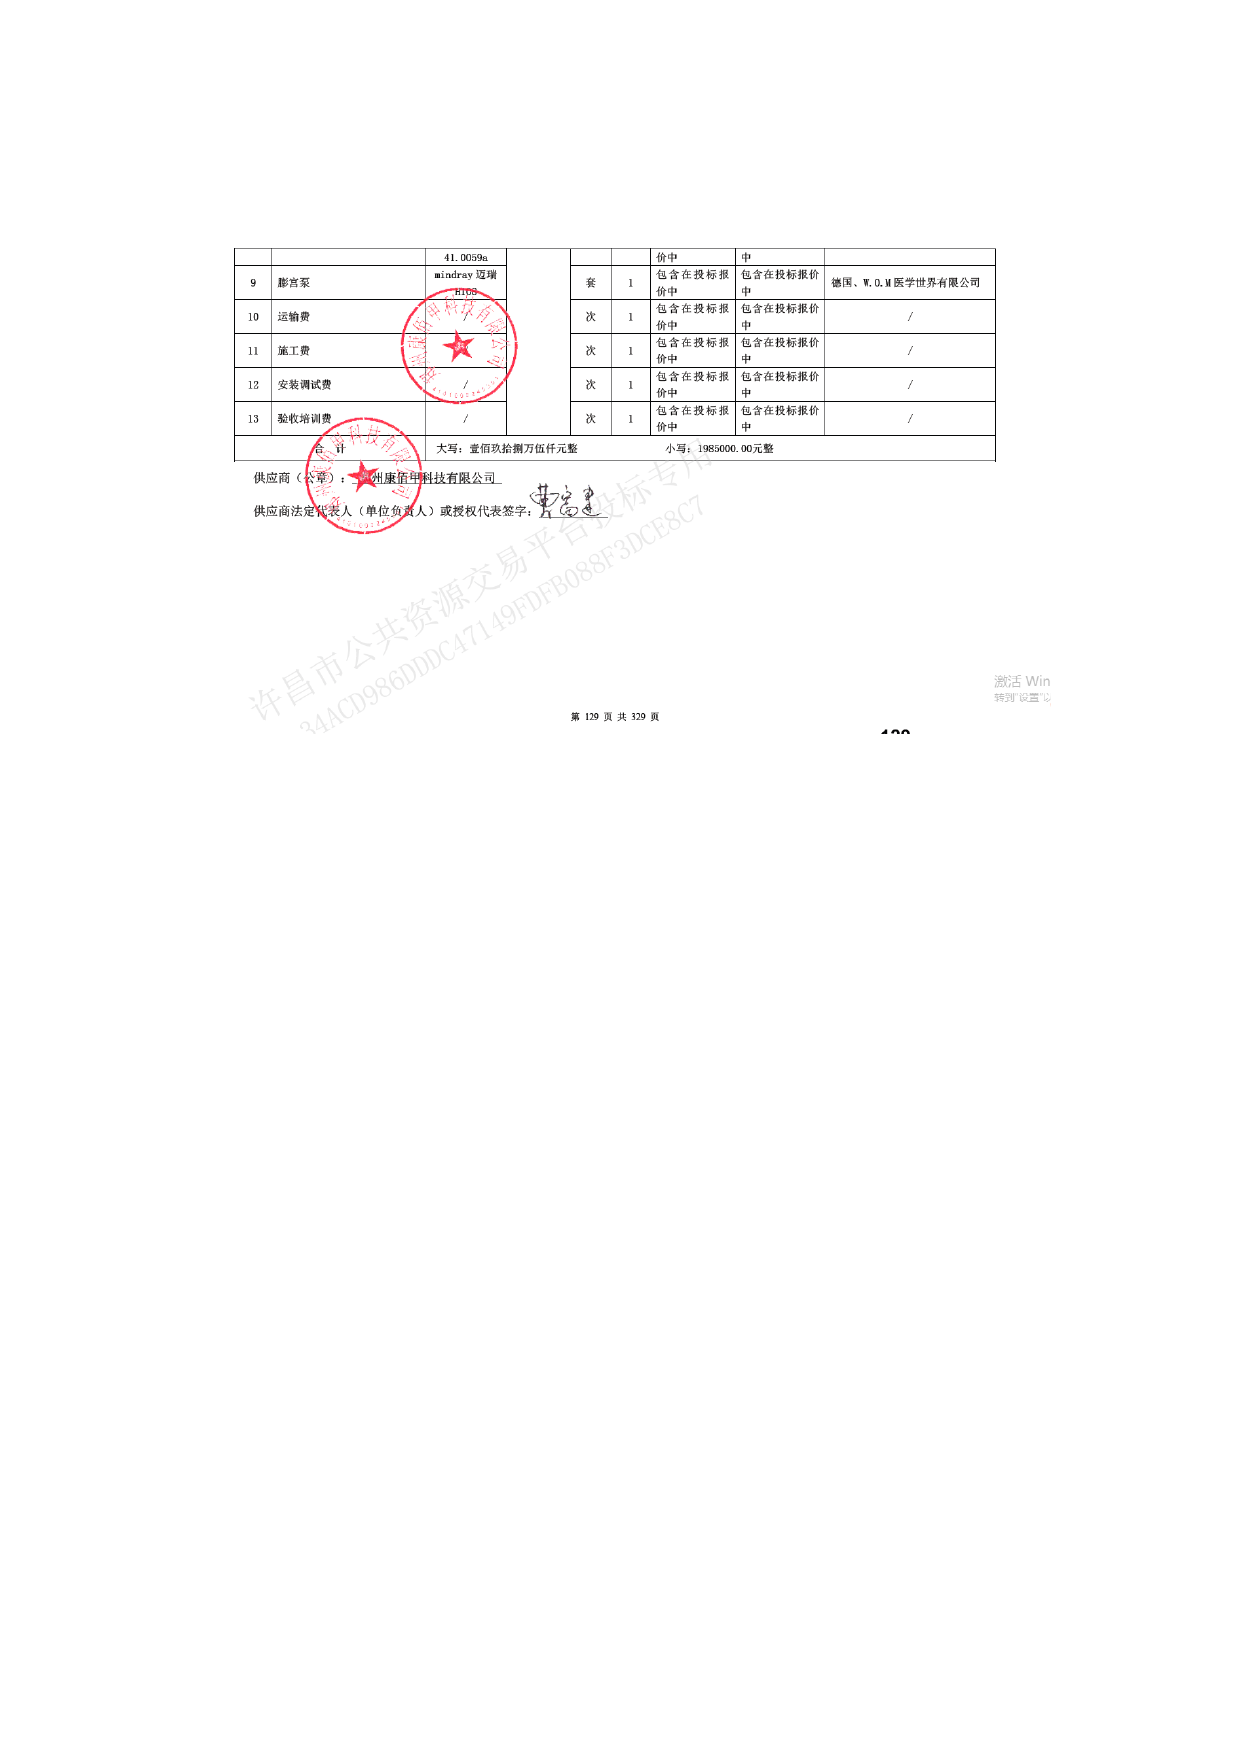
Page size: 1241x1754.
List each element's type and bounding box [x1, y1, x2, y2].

picture [187, 162, 1051, 734]
